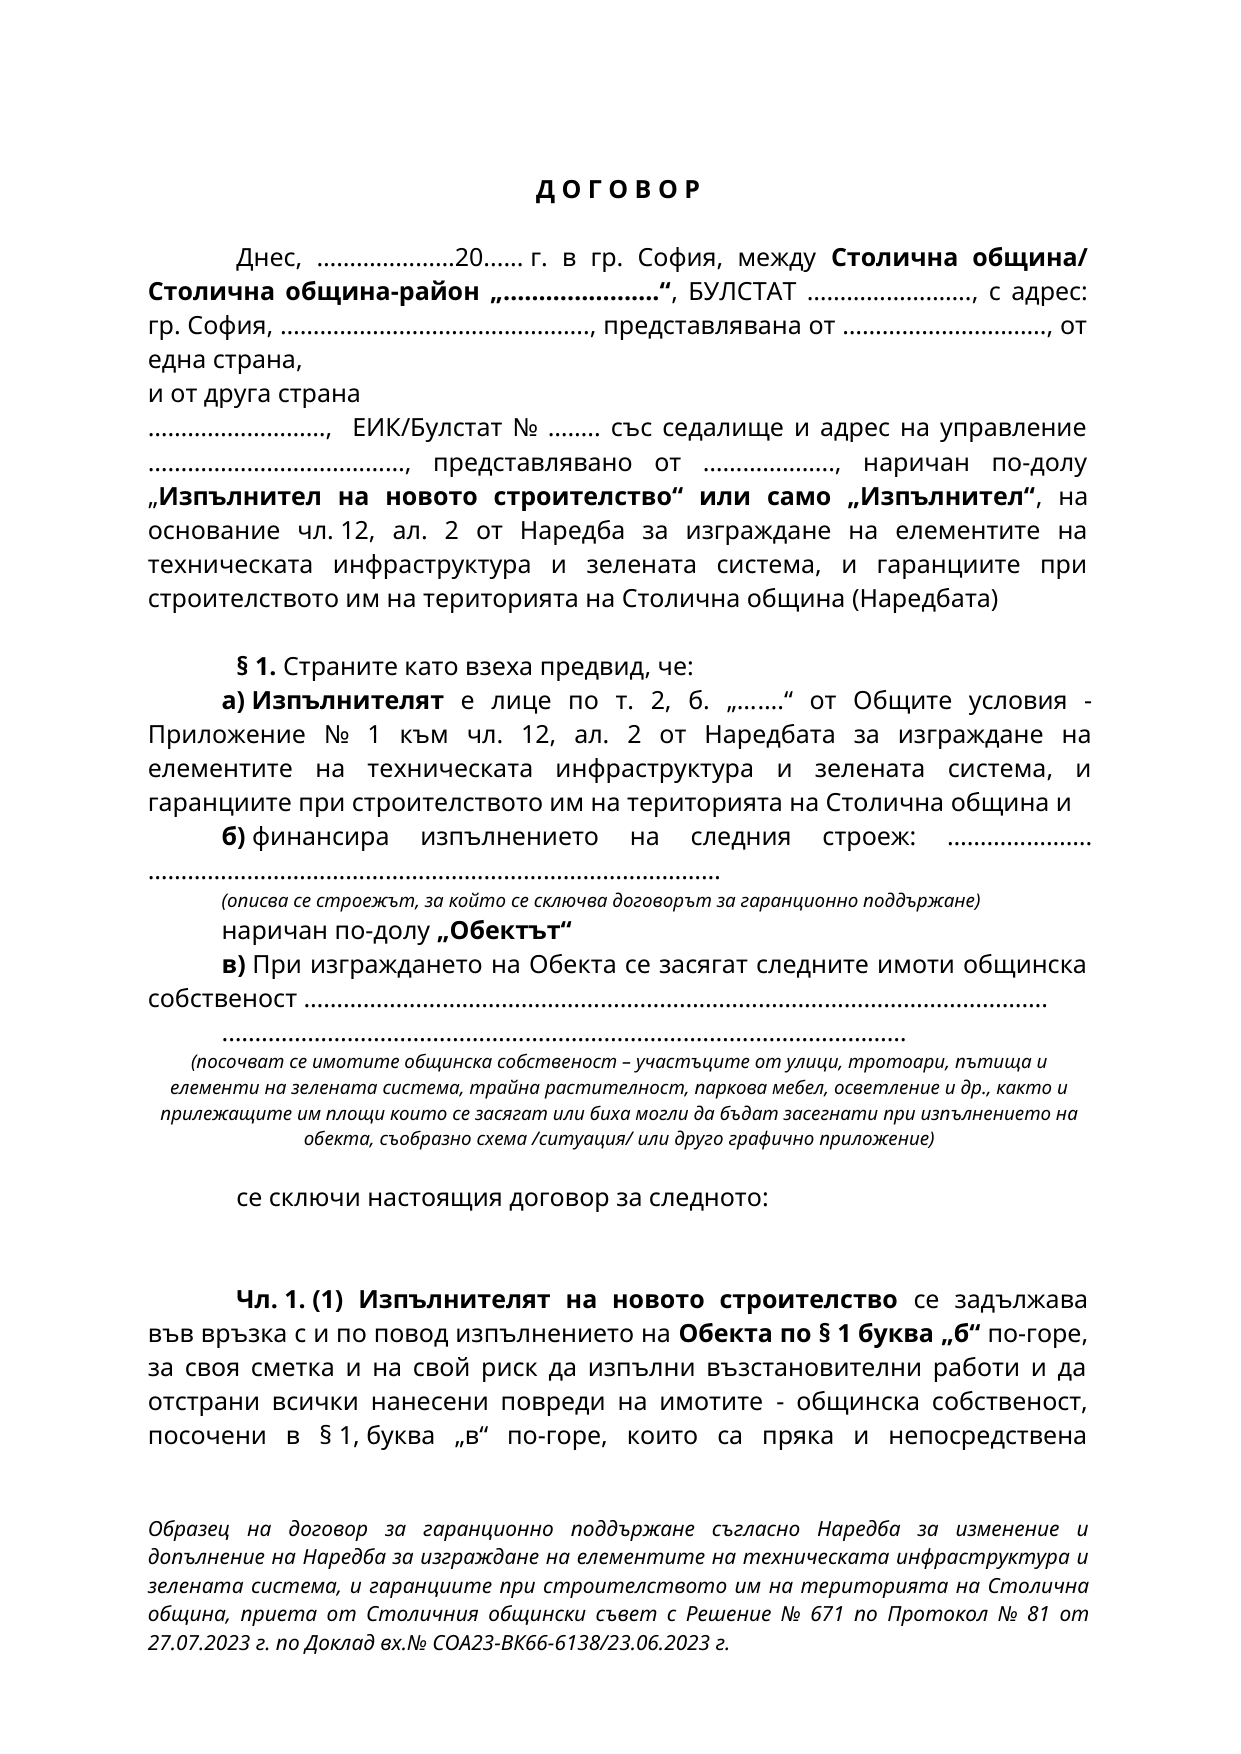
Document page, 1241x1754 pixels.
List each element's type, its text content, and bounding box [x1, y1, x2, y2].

text (описва се строежът, за който се сключва договорът за гаранционно поддържане) [148, 887, 1093, 912]
text а) Изпълнителят е лице по т. 2, б. „…….“ от Общите условия - Приложение № 1 към чл. 12, ал. 2 от Наредбата за изграждане на елементите на техническата инфраструктура и зелената система, и гаранциите при строителството им на територията на Столична община и [148, 683, 1093, 819]
subtitle Днес, …………………20...... г. в гр. София, между Столична община/ Столична община-район „………………….“, БУЛСТАТ ……………………., с адрес: гр. София, ……………………………………….., представлявана от …………………………., от една страна, [148, 240, 1088, 376]
subtitle § 1. Страните като взеха предвид, че: [148, 648, 1088, 683]
subtitle в) При изграждането на Обекта се засягат следните имоти общинска собственост ………………………………………………………………….………………………………. [148, 947, 1088, 1015]
subtitle .…………………………………………………………….…………………………… [148, 1015, 1088, 1049]
subtitle ………………………, ЕИК/Булстат № …….. със седалище и адрес на управление …………………………………, представлявано от ……………….., наричан по-долу „Изпълнител на новото строителство“ или само „Изпълнител“, на основание чл. 12, ал. 2 от Наредба за изграждане на елементите на техническата инфраструктура и зелената система, и гаранциите при строителството им на територията на Столична община (Наредбата) [148, 410, 1088, 614]
subtitle и от друга страна [148, 376, 1088, 410]
subtitle се сключи настоящия договор за следното: [148, 1179, 1088, 1213]
text б) финансира изпълнението на следния строеж: ………………….…………………………………………………………………………… [148, 819, 1093, 887]
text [148, 1281, 1088, 1452]
subtitle Д О Г О В О Р [148, 172, 1088, 206]
text наричан по-долу „Обектът“ [148, 912, 1093, 947]
text (посочват се имотите общинска собственост – участъците от улици, тротоари, пътища и елементи на зелената система, трайна растителност, паркова мебел, осветление и др., както и прилежащите им площи които се засягат или биха могли да бъдат засегнати при изпълнението на обекта, съобразно схема /ситуация/ или друго графично приложение) [148, 1049, 1093, 1151]
